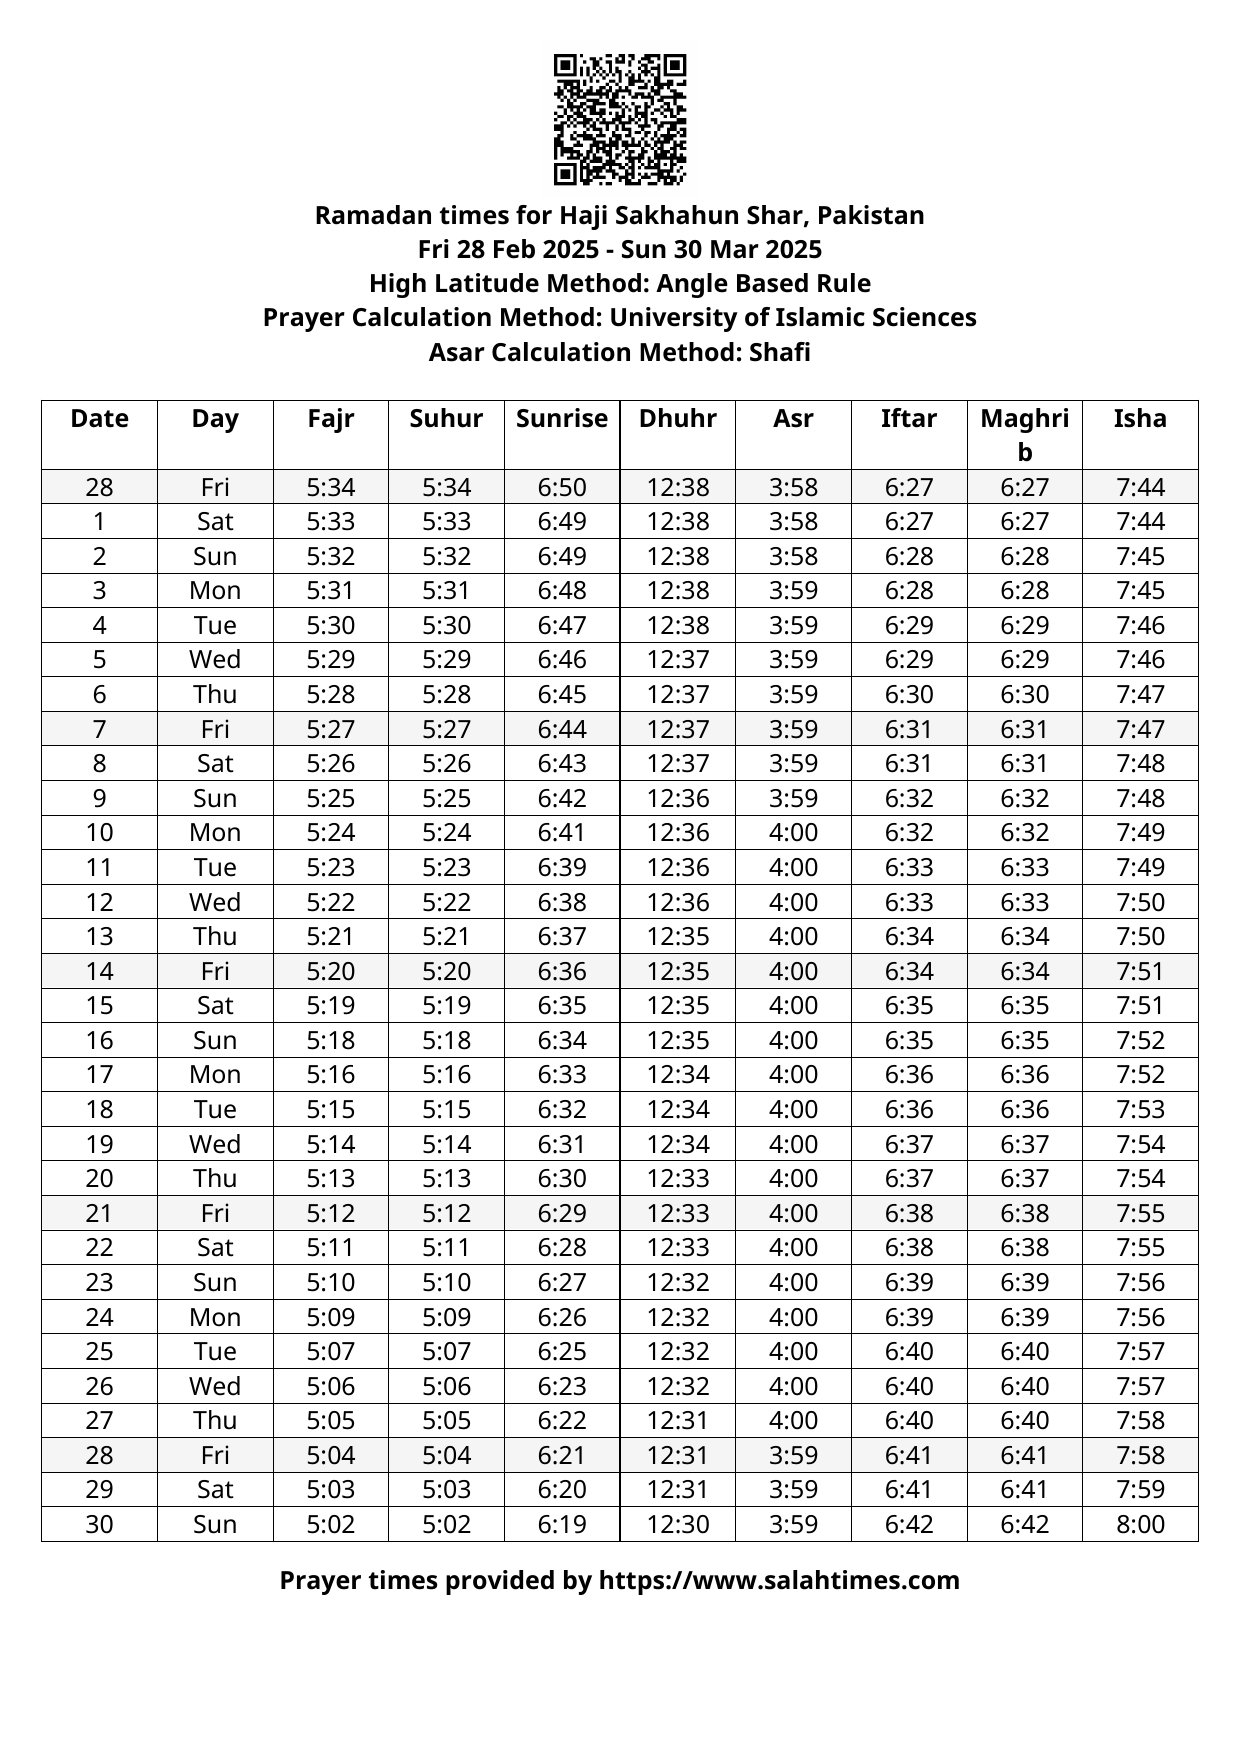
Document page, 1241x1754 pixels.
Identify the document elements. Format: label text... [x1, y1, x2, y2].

table_cell 5:30 [389, 608, 504, 642]
table_cell 4:00 [736, 1058, 851, 1091]
table_cell 4:00 [736, 1265, 851, 1299]
table_cell 5:31 [389, 574, 504, 607]
table_cell 5:10 [389, 1265, 504, 1299]
table_cell Sun [158, 1507, 273, 1541]
table_cell 6:40 [852, 1334, 967, 1368]
table_cell 6:38 [852, 1231, 967, 1264]
table_cell 6:45 [505, 677, 619, 711]
table_cell 6:27 [968, 470, 1082, 503]
table_cell 7:50 [1083, 919, 1198, 953]
table_cell 12:35 [621, 954, 735, 987]
table_cell 6:32 [852, 781, 967, 814]
table_cell 6:22 [505, 1404, 619, 1437]
table_cell Wed [158, 1369, 273, 1402]
table_cell 4:00 [736, 816, 851, 849]
table_cell 6:39 [505, 850, 619, 884]
table_cell 4:00 [736, 885, 851, 918]
table_header Suhur [389, 401, 504, 469]
table_cell Thu [158, 677, 273, 711]
table_cell 7:47 [1083, 677, 1198, 711]
table_cell 6:39 [968, 1265, 1082, 1299]
table_cell 6:42 [968, 1507, 1082, 1541]
table_cell 6:27 [968, 504, 1082, 538]
table_cell Tue [158, 1334, 273, 1368]
table_cell 6:20 [505, 1473, 619, 1506]
table_cell 6:29 [968, 643, 1082, 676]
table_cell 17 [42, 1058, 157, 1091]
table_cell 12:32 [621, 1334, 735, 1368]
table_header Asr [736, 401, 851, 469]
table_cell 5:29 [274, 643, 388, 676]
table_cell 6:33 [505, 1058, 619, 1091]
table_cell 12:37 [621, 677, 735, 711]
table_cell 4:00 [736, 989, 851, 1022]
table_cell 5:28 [389, 677, 504, 711]
table_cell 7:59 [1083, 1473, 1198, 1506]
table_cell 5:32 [389, 539, 504, 572]
table_cell 6:41 [852, 1438, 967, 1472]
table_cell 5:23 [274, 850, 388, 884]
table_cell 16 [42, 1023, 157, 1057]
table_cell 4:00 [736, 1127, 851, 1160]
table_cell 3:59 [736, 712, 851, 745]
table_cell 6:25 [505, 1334, 619, 1368]
text Prayer times provided by https://www.salahtimes.com [42, 1563, 1198, 1597]
table_cell 7:49 [1083, 816, 1198, 849]
table_cell 4:00 [736, 1334, 851, 1368]
table_cell Tue [158, 1092, 273, 1126]
table_cell 12:35 [621, 989, 735, 1022]
table_cell 6:38 [968, 1196, 1082, 1229]
table_cell 20 [42, 1161, 157, 1195]
table_cell 4:00 [736, 919, 851, 953]
table_cell 7:46 [1083, 643, 1198, 676]
table_cell Wed [158, 1127, 273, 1160]
table_cell 6:46 [505, 643, 619, 676]
table_cell 23 [42, 1265, 157, 1299]
table_cell 4 [42, 608, 157, 642]
table_cell 6:28 [968, 539, 1082, 572]
table_cell 29 [42, 1473, 157, 1506]
table_cell Wed [158, 885, 273, 918]
table_cell 7:48 [1083, 746, 1198, 780]
text High Latitude Method: Angle Based Rule [42, 266, 1198, 300]
table_cell 7:55 [1083, 1196, 1198, 1229]
table_cell 6:36 [968, 1092, 1082, 1126]
table_cell Thu [158, 1161, 273, 1195]
table_cell Fri [158, 954, 273, 987]
table_cell 8 [42, 746, 157, 780]
table_cell 5:07 [389, 1334, 504, 1368]
table_cell 7:52 [1083, 1058, 1198, 1091]
table_cell 6:28 [852, 574, 967, 607]
table_cell 7:50 [1083, 885, 1198, 918]
table_cell 6:37 [505, 919, 619, 953]
table_cell 6:23 [505, 1369, 619, 1402]
table_cell 6:42 [852, 1507, 967, 1541]
table_cell 6:40 [968, 1404, 1082, 1437]
table_cell 12:35 [621, 1023, 735, 1057]
table_cell 6:35 [852, 989, 967, 1022]
table_cell 3:59 [736, 1507, 851, 1541]
table_cell 6:42 [505, 781, 619, 814]
table_cell 6:49 [505, 539, 619, 572]
table_cell 6:27 [852, 504, 967, 538]
table_cell 3 [42, 574, 157, 607]
table_cell 7:51 [1083, 954, 1198, 987]
table_cell 5:09 [389, 1300, 504, 1333]
table_header Maghrib [968, 401, 1082, 469]
table_cell 7:56 [1083, 1265, 1198, 1299]
table_cell 12:36 [621, 816, 735, 849]
table_cell Thu [158, 1404, 273, 1437]
table_cell 6:39 [852, 1300, 967, 1333]
table_cell 6:38 [968, 1231, 1082, 1264]
table_cell 5:11 [274, 1231, 388, 1264]
table_cell 6:36 [852, 1092, 967, 1126]
table_cell 5:18 [389, 1023, 504, 1057]
table_cell 4:00 [736, 850, 851, 884]
table_cell 6:36 [968, 1058, 1082, 1091]
table_cell 12:36 [621, 885, 735, 918]
table_cell 6:19 [505, 1507, 619, 1541]
table_cell 6:31 [968, 746, 1082, 780]
table_cell 5:13 [274, 1161, 388, 1195]
table_cell 3:58 [736, 504, 851, 538]
table_cell 6:48 [505, 574, 619, 607]
table_cell 6:35 [505, 989, 619, 1022]
table_cell 5:14 [389, 1127, 504, 1160]
table_cell Wed [158, 643, 273, 676]
table_cell 5:05 [274, 1404, 388, 1437]
table_cell 4:00 [736, 1404, 851, 1437]
table_cell 12:37 [621, 746, 735, 780]
table_cell 6:50 [505, 470, 619, 503]
table_cell 7:57 [1083, 1369, 1198, 1402]
table_cell 1 [42, 504, 157, 538]
table_cell 6:49 [505, 504, 619, 538]
table_cell 5:07 [274, 1334, 388, 1368]
table_cell 7:56 [1083, 1300, 1198, 1333]
table_cell 5:14 [274, 1127, 388, 1160]
table_cell 4:00 [736, 1023, 851, 1057]
table_header Sunrise [505, 401, 619, 469]
table_cell 3:58 [736, 539, 851, 572]
table_header Fajr [274, 401, 388, 469]
table_cell 6:34 [852, 954, 967, 987]
table_cell 5:10 [274, 1265, 388, 1299]
table_cell Sun [158, 1023, 273, 1057]
table_cell 4:00 [736, 1369, 851, 1402]
table_cell 5:25 [389, 781, 504, 814]
table_cell 6:34 [852, 919, 967, 953]
table_cell 7:58 [1083, 1438, 1198, 1472]
table_cell 5:27 [389, 712, 504, 745]
table_cell 6:31 [968, 712, 1082, 745]
table_cell 3:59 [736, 1473, 851, 1506]
table_cell 6:41 [505, 816, 619, 849]
table_cell 5:16 [274, 1058, 388, 1091]
table_cell 5:33 [274, 504, 388, 538]
table_cell 7:52 [1083, 1023, 1198, 1057]
table_cell 5:05 [389, 1404, 504, 1437]
table_cell 3:59 [736, 608, 851, 642]
table_cell 6:28 [505, 1231, 619, 1264]
table_cell 6:47 [505, 608, 619, 642]
text Fri 28 Feb 2025 - Sun 30 Mar 2025 [42, 232, 1198, 266]
table_cell Sat [158, 746, 273, 780]
table_cell 12:38 [621, 539, 735, 572]
table_cell Sat [158, 1231, 273, 1264]
table_cell 6:33 [968, 850, 1082, 884]
table_cell Sun [158, 1265, 273, 1299]
text Asar Calculation Method: Shafi [42, 334, 1198, 368]
table_cell 6:27 [852, 470, 967, 503]
table_header Date [42, 401, 157, 469]
table_cell 10 [42, 816, 157, 849]
table_cell 7:45 [1083, 574, 1198, 607]
table_cell 7:45 [1083, 539, 1198, 572]
table_cell 6:40 [852, 1404, 967, 1437]
table_cell 15 [42, 989, 157, 1022]
table_cell 5:28 [274, 677, 388, 711]
table_cell Sat [158, 1473, 273, 1506]
table_cell 12:34 [621, 1127, 735, 1160]
table_cell 22 [42, 1231, 157, 1264]
table_cell 4:00 [736, 1196, 851, 1229]
table_cell 4:00 [736, 1300, 851, 1333]
table_cell 6 [42, 677, 157, 711]
table_cell 12:37 [621, 643, 735, 676]
table_cell Sat [158, 504, 273, 538]
table_cell 6:30 [852, 677, 967, 711]
table_cell 6:38 [852, 1196, 967, 1229]
table_cell Sat [158, 989, 273, 1022]
table_cell 12:38 [621, 470, 735, 503]
table_cell 6:34 [968, 919, 1082, 953]
table_cell 5:15 [389, 1092, 504, 1126]
table_cell 5:27 [274, 712, 388, 745]
table_cell 27 [42, 1404, 157, 1437]
table_cell 5:32 [274, 539, 388, 572]
table_header Dhuhr [621, 401, 735, 469]
table_cell Mon [158, 1300, 273, 1333]
table_cell 28 [42, 470, 157, 503]
table_cell 5:04 [274, 1438, 388, 1472]
table_cell 7:44 [1083, 504, 1198, 538]
table_cell 3:59 [736, 677, 851, 711]
table_cell 7:49 [1083, 850, 1198, 884]
table_cell 12:33 [621, 1231, 735, 1264]
table_cell 3:59 [736, 574, 851, 607]
table_cell 5:26 [274, 746, 388, 780]
table_cell 7:46 [1083, 608, 1198, 642]
table_cell Thu [158, 919, 273, 953]
table_cell 7:44 [1083, 470, 1198, 503]
table_cell 6:41 [968, 1473, 1082, 1506]
table_cell 5:12 [389, 1196, 504, 1229]
table_cell 7:54 [1083, 1161, 1198, 1195]
table_cell 6:39 [968, 1300, 1082, 1333]
table_cell 5:03 [274, 1473, 388, 1506]
table_cell 3:59 [736, 643, 851, 676]
table_cell 6:35 [852, 1023, 967, 1057]
table_cell 6:32 [852, 816, 967, 849]
table_cell 6:32 [968, 781, 1082, 814]
table_cell 6:27 [505, 1265, 619, 1299]
table_cell 5:22 [274, 885, 388, 918]
table_cell 5:34 [389, 470, 504, 503]
table_cell 6:29 [968, 608, 1082, 642]
table_cell 5:13 [389, 1161, 504, 1195]
table_cell 6:41 [968, 1438, 1082, 1472]
table_cell 12:32 [621, 1300, 735, 1333]
table_cell 7:47 [1083, 712, 1198, 745]
table_cell 4:00 [736, 1161, 851, 1195]
table_cell 6:26 [505, 1300, 619, 1333]
table_cell 6:43 [505, 746, 619, 780]
table_cell 5:19 [274, 989, 388, 1022]
table_header Isha [1083, 401, 1198, 469]
table_cell 12:33 [621, 1161, 735, 1195]
table_cell 25 [42, 1334, 157, 1368]
table_cell 6:33 [968, 885, 1082, 918]
table_cell 7:48 [1083, 781, 1198, 814]
table_cell 7:53 [1083, 1092, 1198, 1126]
table_cell 7:55 [1083, 1231, 1198, 1264]
table_cell 6:34 [505, 1023, 619, 1057]
table_cell 30 [42, 1507, 157, 1541]
table_cell 3:59 [736, 1438, 851, 1472]
table_cell 5:06 [389, 1369, 504, 1402]
table_cell 6:37 [852, 1127, 967, 1160]
table_cell 4:00 [736, 1092, 851, 1126]
table_cell 5:19 [389, 989, 504, 1022]
text Prayer Calculation Method: University of Islamic Sciences [42, 300, 1198, 334]
table_cell 6:40 [852, 1369, 967, 1402]
table_cell Mon [158, 816, 273, 849]
table_cell 12:36 [621, 781, 735, 814]
table_cell 5:21 [274, 919, 388, 953]
table_cell 12:34 [621, 1058, 735, 1091]
table_cell 6:32 [968, 816, 1082, 849]
table_cell Mon [158, 1058, 273, 1091]
table_cell 4:00 [736, 1231, 851, 1264]
table_cell 6:30 [968, 677, 1082, 711]
table_cell 12:33 [621, 1196, 735, 1229]
table_cell 28 [42, 1438, 157, 1472]
table_cell 5:24 [389, 816, 504, 849]
table_cell 5:20 [274, 954, 388, 987]
table_cell 6:29 [852, 643, 967, 676]
table_cell 5:25 [274, 781, 388, 814]
table_cell 12:37 [621, 712, 735, 745]
table_cell 5:31 [274, 574, 388, 607]
table_cell 6:37 [968, 1127, 1082, 1160]
table_cell 7 [42, 712, 157, 745]
table_cell 12:30 [621, 1507, 735, 1541]
table_cell 26 [42, 1369, 157, 1402]
table_cell 6:29 [852, 608, 967, 642]
table_cell 5:30 [274, 608, 388, 642]
table_cell 6:40 [968, 1369, 1082, 1402]
picture [542, 41, 699, 198]
table_cell 12:34 [621, 1092, 735, 1126]
table_cell 5:15 [274, 1092, 388, 1126]
table_cell Tue [158, 850, 273, 884]
table_cell 4:00 [736, 954, 851, 987]
table_cell 6:40 [968, 1334, 1082, 1368]
table_cell 12:35 [621, 919, 735, 953]
table_cell 11 [42, 850, 157, 884]
table_cell 14 [42, 954, 157, 987]
table_cell 12:31 [621, 1473, 735, 1506]
table_cell 6:35 [968, 1023, 1082, 1057]
table_cell 12 [42, 885, 157, 918]
table_cell 5:22 [389, 885, 504, 918]
table_cell 21 [42, 1196, 157, 1229]
table_cell 6:33 [852, 885, 967, 918]
table_cell 5:26 [389, 746, 504, 780]
table_cell 6:41 [852, 1473, 967, 1506]
table_cell 7:57 [1083, 1334, 1198, 1368]
table_cell 3:59 [736, 746, 851, 780]
table_cell Sun [158, 781, 273, 814]
text Ramadan times for Haji Sakhahun Shar, Pakistan [42, 198, 1198, 232]
table_cell 6:29 [505, 1196, 619, 1229]
table_cell Fri [158, 712, 273, 745]
table_cell 12:31 [621, 1438, 735, 1472]
table_cell 6:39 [852, 1265, 967, 1299]
table_header Iftar [852, 401, 967, 469]
table_cell 5:23 [389, 850, 504, 884]
table_cell 12:38 [621, 574, 735, 607]
table_cell 3:58 [736, 470, 851, 503]
table_cell 6:31 [505, 1127, 619, 1160]
table_cell 6:30 [505, 1161, 619, 1195]
table_cell 5:33 [389, 504, 504, 538]
table_cell 5:09 [274, 1300, 388, 1333]
table_cell 18 [42, 1092, 157, 1126]
table_cell 9 [42, 781, 157, 814]
table_cell 5:02 [389, 1507, 504, 1541]
table_cell 13 [42, 919, 157, 953]
table_cell 12:38 [621, 504, 735, 538]
table_cell 6:36 [505, 954, 619, 987]
table_cell 6:32 [505, 1092, 619, 1126]
table_cell 2 [42, 539, 157, 572]
table_cell 6:31 [852, 712, 967, 745]
table_header Day [158, 401, 273, 469]
table_cell 12:38 [621, 608, 735, 642]
table_cell 12:32 [621, 1265, 735, 1299]
table_cell 5:02 [274, 1507, 388, 1541]
table_cell Mon [158, 574, 273, 607]
table_cell 5:11 [389, 1231, 504, 1264]
table_cell 24 [42, 1300, 157, 1333]
table_cell 7:58 [1083, 1404, 1198, 1437]
table_cell 6:33 [852, 850, 967, 884]
table_cell Sun [158, 539, 273, 572]
table_cell 6:28 [852, 539, 967, 572]
table_cell 5:20 [389, 954, 504, 987]
table_cell 6:38 [505, 885, 619, 918]
table_cell 19 [42, 1127, 157, 1160]
table_cell 3:59 [736, 781, 851, 814]
table_cell 6:28 [968, 574, 1082, 607]
table_cell 12:32 [621, 1369, 735, 1402]
table_cell 6:35 [968, 989, 1082, 1022]
table_cell Fri [158, 470, 273, 503]
table_cell 5:18 [274, 1023, 388, 1057]
table_cell 6:37 [852, 1161, 967, 1195]
table_cell 5:16 [389, 1058, 504, 1091]
table_cell 7:51 [1083, 989, 1198, 1022]
table_cell 8:00 [1083, 1507, 1198, 1541]
table_cell 6:44 [505, 712, 619, 745]
table_cell 5 [42, 643, 157, 676]
table_cell Tue [158, 608, 273, 642]
table_cell 5:24 [274, 816, 388, 849]
table_cell 5:12 [274, 1196, 388, 1229]
table_cell 5:06 [274, 1369, 388, 1402]
table_cell Fri [158, 1196, 273, 1229]
table_cell 6:37 [968, 1161, 1082, 1195]
table_cell 6:34 [968, 954, 1082, 987]
table_cell 6:31 [852, 746, 967, 780]
table_cell Fri [158, 1438, 273, 1472]
table_cell 5:21 [389, 919, 504, 953]
table_cell 7:54 [1083, 1127, 1198, 1160]
table_cell 6:21 [505, 1438, 619, 1472]
table_cell 12:31 [621, 1404, 735, 1437]
table_cell 6:36 [852, 1058, 967, 1091]
table_cell 5:03 [389, 1473, 504, 1506]
table_cell 5:34 [274, 470, 388, 503]
table_cell 5:04 [389, 1438, 504, 1472]
table_cell 5:29 [389, 643, 504, 676]
table_cell 12:36 [621, 850, 735, 884]
